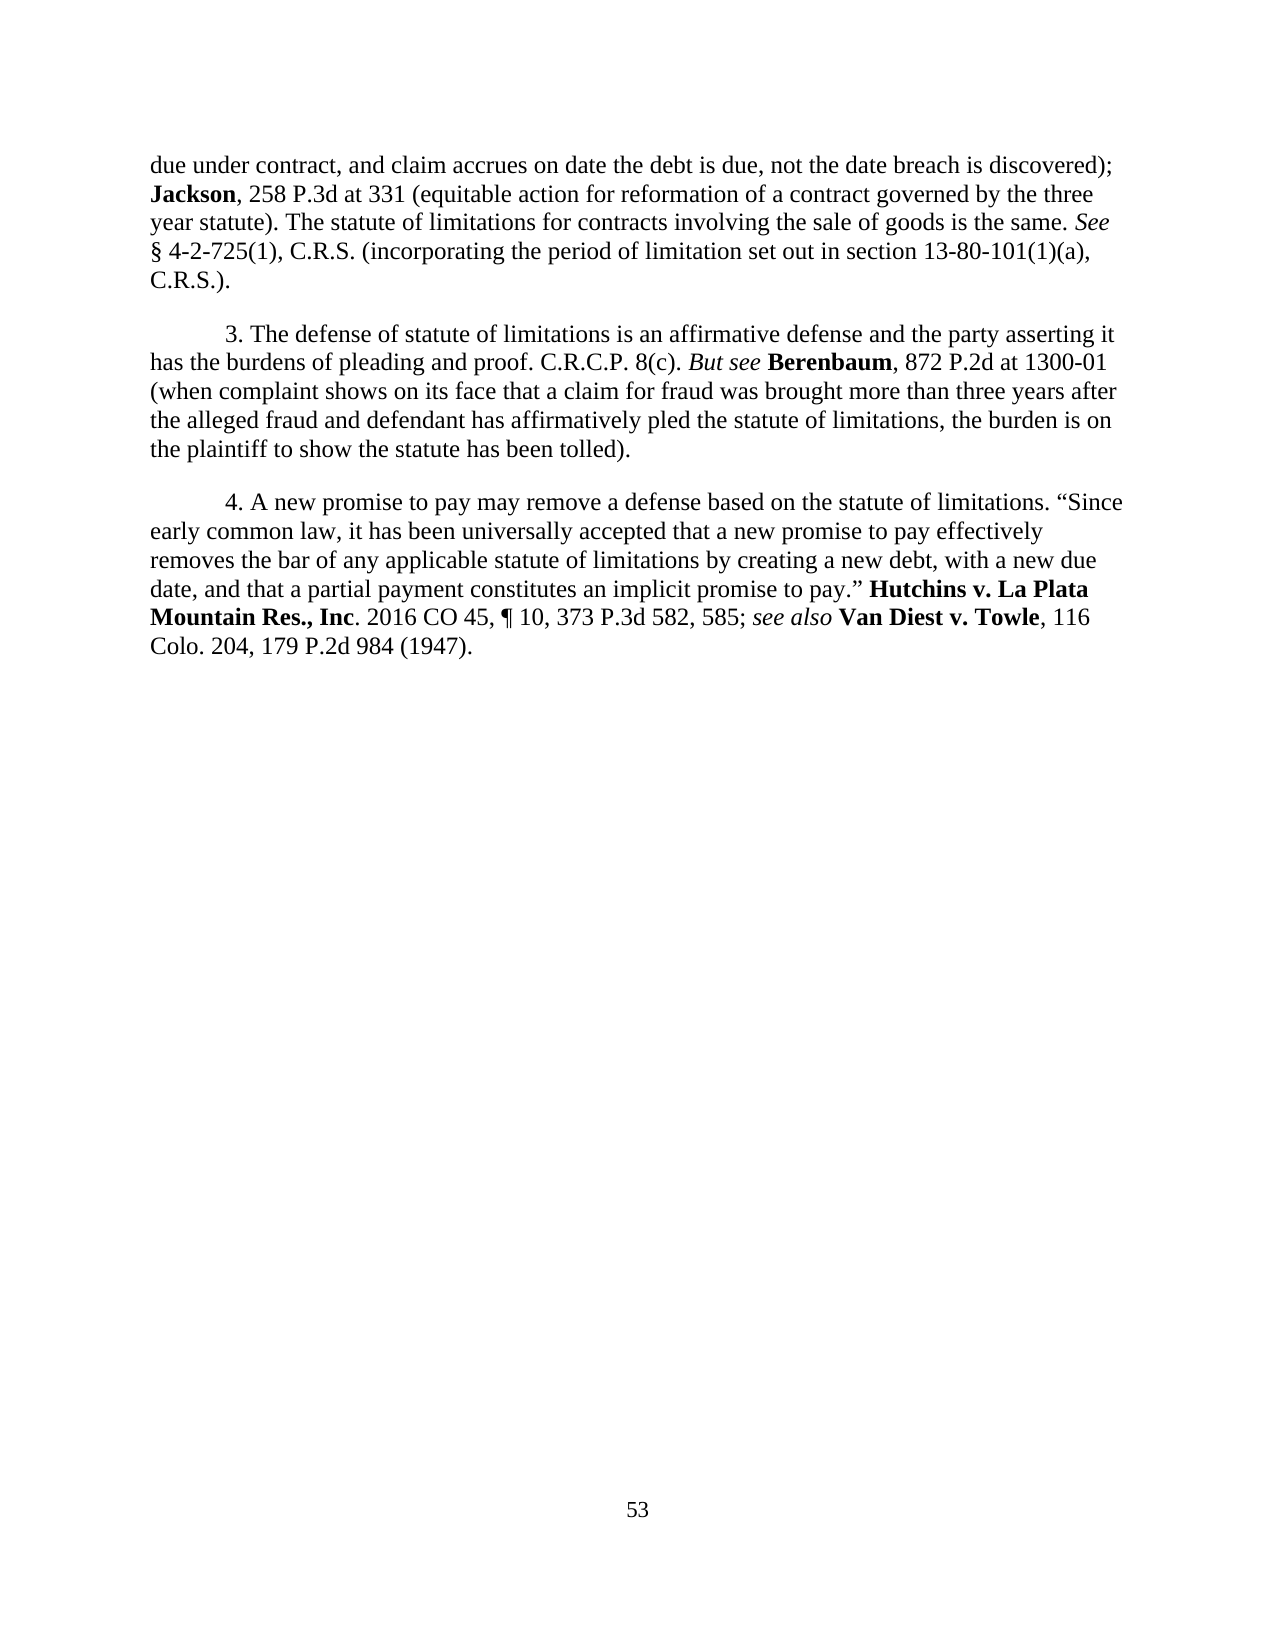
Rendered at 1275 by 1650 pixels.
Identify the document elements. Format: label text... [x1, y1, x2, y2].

text 4. A new promise to pay may remove a defense based on the statute of limitations. “Since early common law, it has been universally accepted that a new promise to pay effectively removes the bar of any applicable statute of limitations by creating a new debt, with a new due date, and that a partial payment constitutes an implicit promise to pay.” Hutchins v. La Plata Mountain Res., Inc. 2016 CO 45, ¶ 10, 373 P.3d 582, 585; see also Van Diest v. Towle, 116 Colo. 204, 179 P.2d 984 (1947). [150, 487, 1125, 660]
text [150, 150, 1125, 294]
text 3. The defense of statute of limitations is an affirmative defense and the party asserting it has the burdens of pleading and proof. C.R.C.P. 8(c). But see Berenbaum, 872 P.2d at 1300-01 (when complaint shows on its face that a claim for fraud was brought more than three years after the alleged fraud and defendant has affirmatively pled the statute of limitations, the burden is on the plaintiff to show the statute has been tolled). [150, 319, 1125, 462]
